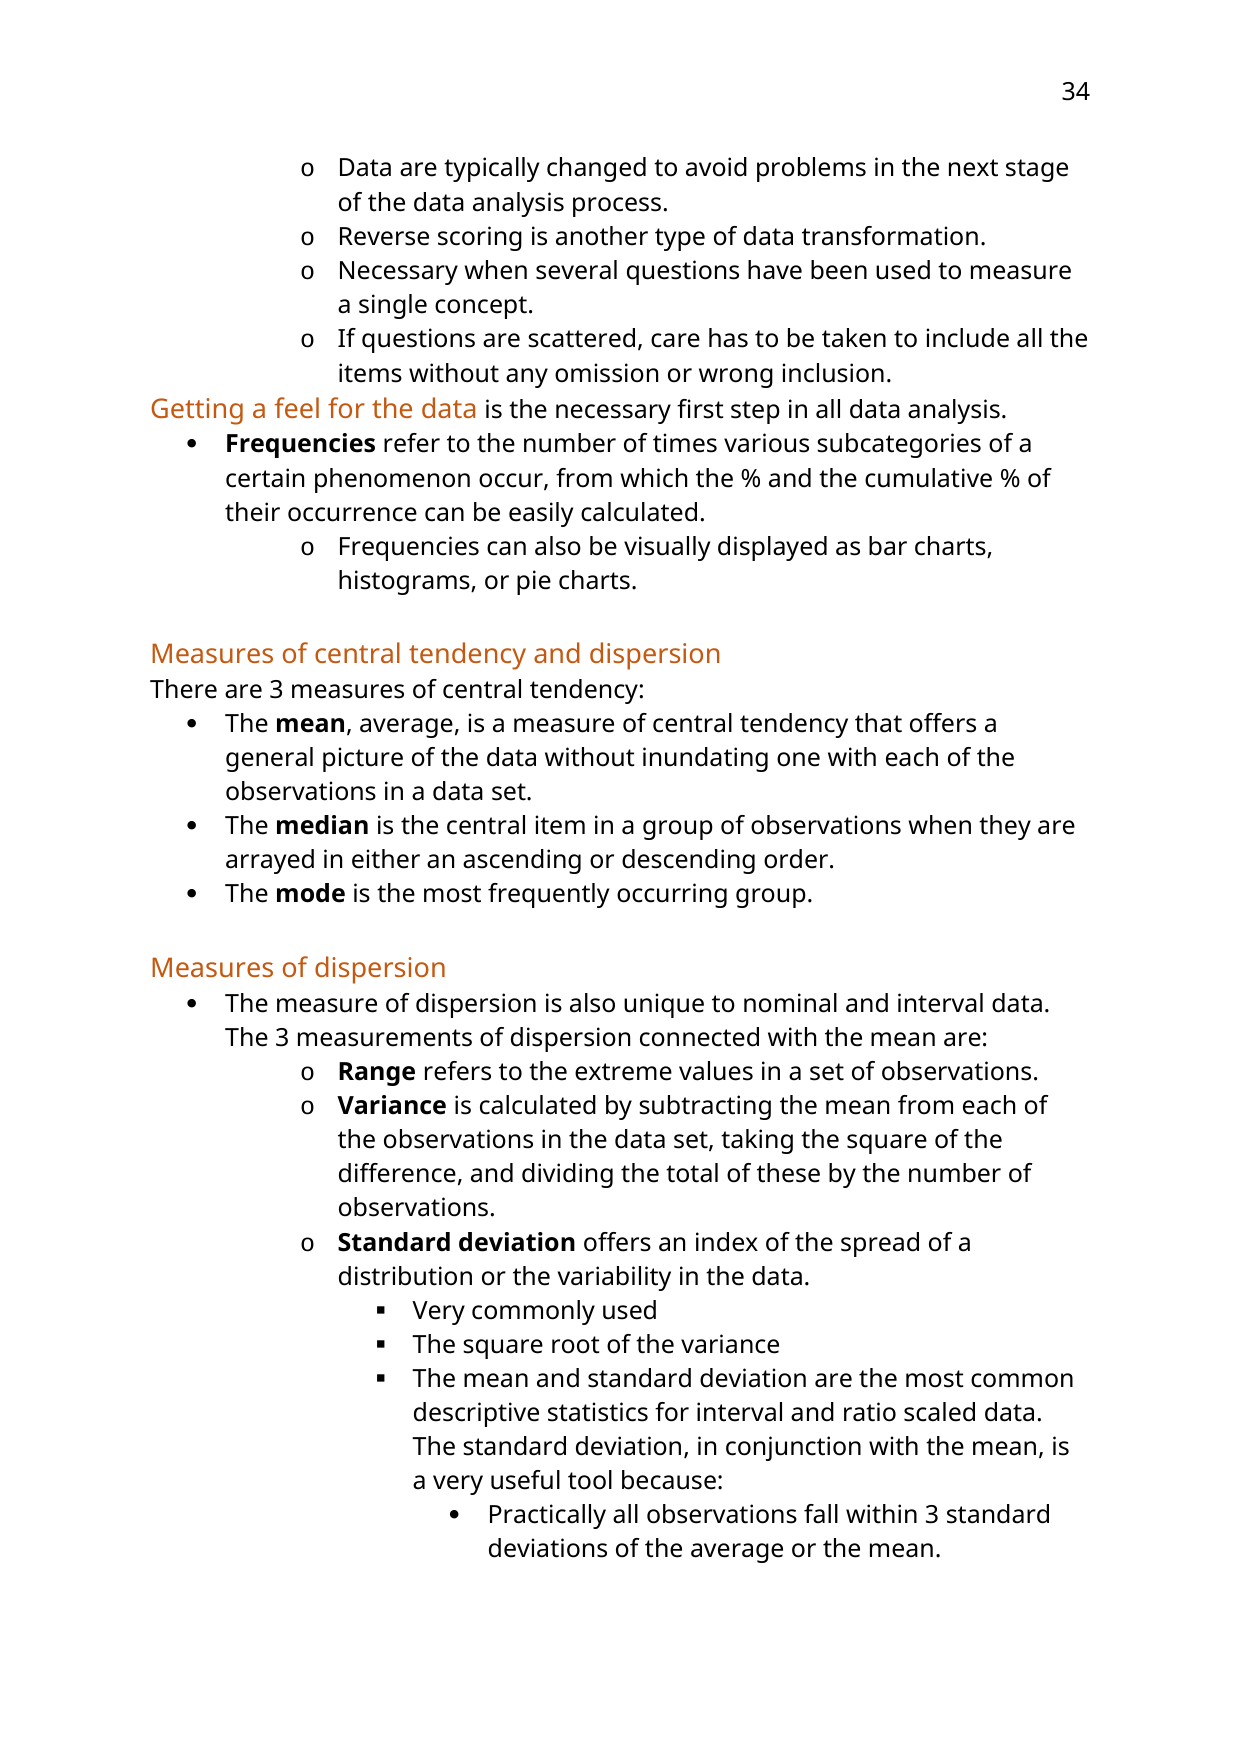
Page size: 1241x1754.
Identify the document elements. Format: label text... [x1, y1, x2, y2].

list Practically all observations fall within 3 standard deviations of the average or the mean. [450, 1497, 1090, 1565]
list The measure of dispersion is also unique to nominal and interval data. The 3 measurements of dispersion connected with the mean are: [187, 985, 1090, 1053]
list The square root of the variance [375, 1327, 1090, 1361]
text There are 3 measures of central tendency: [150, 672, 1090, 706]
list The mean, average, is a measure of central tendency that offers a general picture of the data without inundating one with each of the observations in a data set. [187, 706, 1090, 808]
list If questions are scattered, care has to be taken to include all the items without any omission or wrong inclusion. [300, 321, 1090, 389]
subtitle Measures of central tendency and dispersion [150, 635, 1090, 672]
list Very commonly used [375, 1292, 1090, 1327]
list Reverse scoring is another type of data transformation. [300, 218, 1090, 253]
list Variance is calculated by subtracting the mean from each of the observations in the data set, taking the square of the difference, and dividing the total of these by the number of observations. [300, 1088, 1090, 1224]
list Necessary when several questions have been used to measure a single concept. [300, 253, 1090, 321]
list Range refers to the extreme values in a set of observations. [300, 1053, 1090, 1088]
list The mean and standard deviation are the most common descriptive statistics for interval and ratio scaled data. The standard deviation, in conjunction with the mean, is a very useful tool because: [375, 1361, 1090, 1497]
text Getting a feel for the data is the necessary first step in all data analysis. [150, 389, 1090, 426]
list Frequencies refer to the number of times various subcategories of a certain phenomenon occur, from which the % and the cumulative % of their occurrence can be easily calculated. [187, 426, 1090, 528]
list The median is the central item in a group of observations when they are arrayed in either an ascending or descending order. [187, 808, 1090, 876]
list The mode is the most frequently occurring group. [187, 876, 1090, 910]
subtitle Measures of dispersion [150, 948, 1090, 985]
list Data are typically changed to avoid problems in the next stage of the data analysis process. [300, 150, 1090, 218]
list Frequencies can also be visually displayed as bar charts, histograms, or pie charts. [300, 528, 1090, 597]
list Standard deviation offers an index of the spread of a distribution or the variability in the data. [300, 1224, 1090, 1292]
